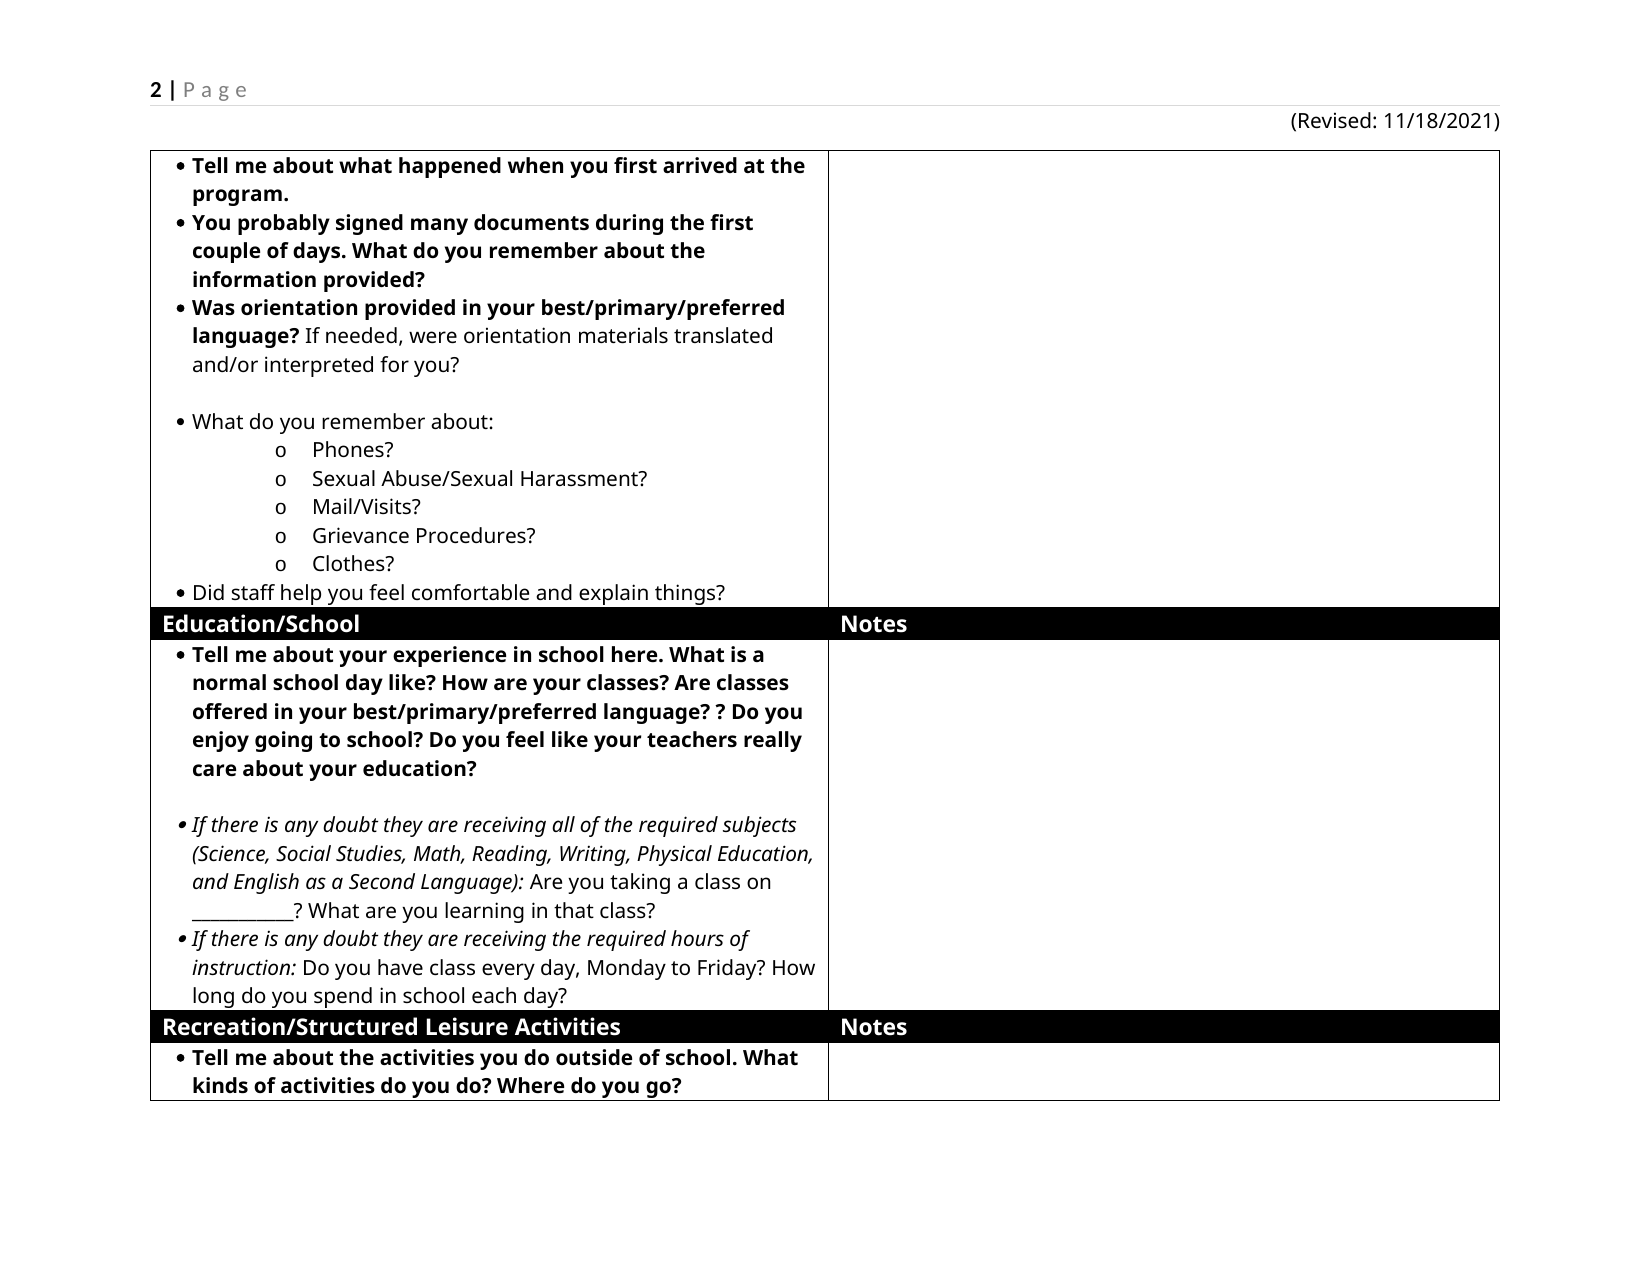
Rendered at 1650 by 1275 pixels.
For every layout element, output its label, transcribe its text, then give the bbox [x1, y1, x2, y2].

table_cell Recreation/Structured Leisure Activities [151, 1011, 828, 1042]
table_cell [829, 151, 1499, 607]
table_cell Notes [829, 608, 1499, 639]
table_cell [829, 640, 1499, 1009]
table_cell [151, 1043, 828, 1100]
table_cell [829, 1043, 1499, 1100]
table_cell Tell me about what happened when you first arrived at the program. You probably signed many documents during the first couple of days. What do you remember about the information provided? Was orientation provided in your best/primary/preferred language? If needed, were orientation materials translated and/or interpreted for you? What do you remember about: Phones? Sexual Abuse/Sexual Harassment? Mail/Visits? Grievance Procedures? Clothes? Did staff help you feel comfortable and explain things? [151, 151, 828, 607]
table_cell Tell me about your experience in school here. What is a normal school day like? How are your classes? Are classes offered in your best/primary/preferred language? ? Do you enjoy going to school? Do you feel like your teachers really care about your education? If there is any doubt they are receiving all of the required subjects (Science, Social Studies, Math, Reading, Writing, Physical Education, and English as a Second Language): Are you taking a class on ___________? What are you learning in that class? If there is any doubt they are receiving the required hours of instruction: Do you have class every day, Monday to Friday? How long do you spend in school each day? [151, 640, 828, 1009]
table_cell Notes [829, 1011, 1499, 1042]
table_cell Education/School [151, 608, 828, 639]
